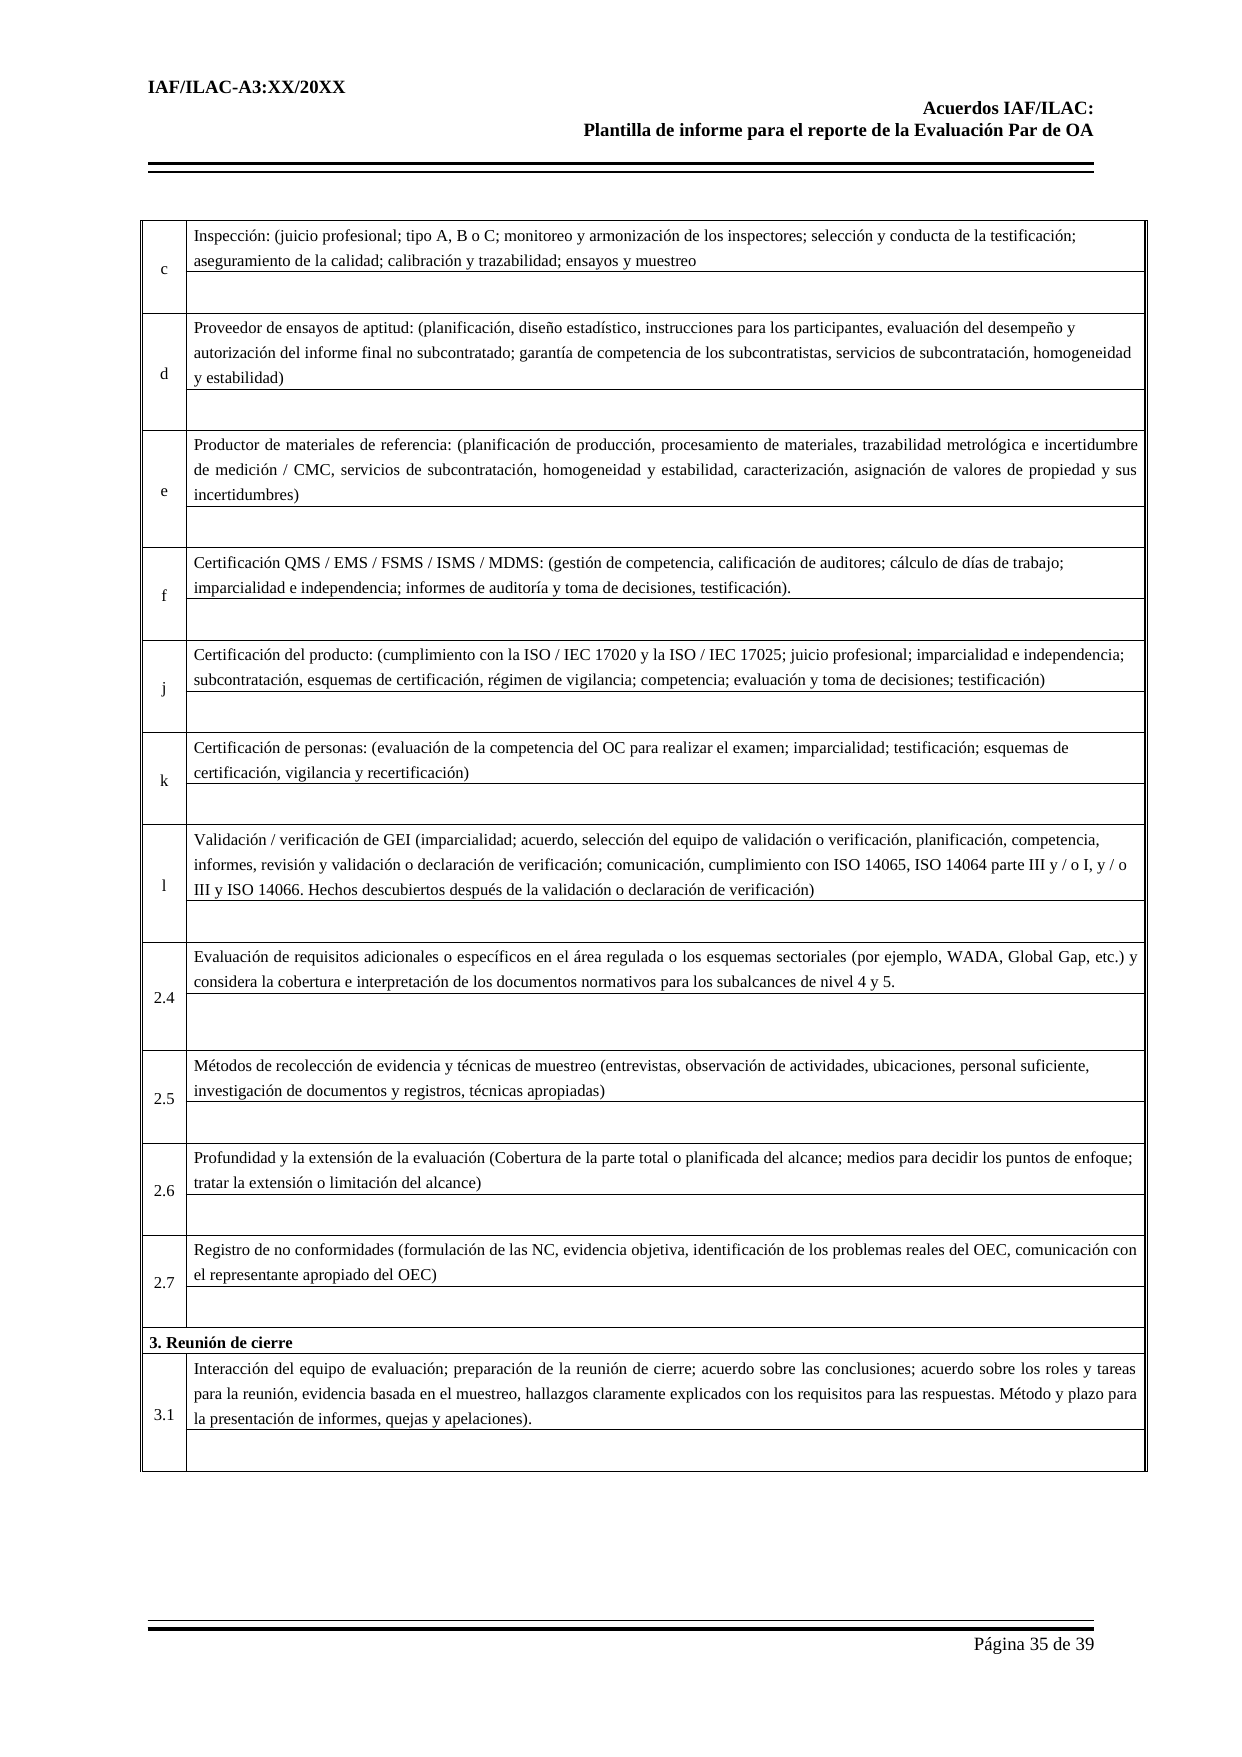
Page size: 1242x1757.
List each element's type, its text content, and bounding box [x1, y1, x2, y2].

table_cell d [143, 314, 186, 430]
table_cell [187, 1430, 1144, 1471]
table_cell [187, 994, 1144, 1050]
table_cell Registro de no conformidades (formulación de las NC, evidencia objetiva, identificación de los problemas reales del OEC, comunicación con el representante apropiado del OEC) [187, 1236, 1144, 1286]
table_cell [187, 1287, 1144, 1327]
table_cell Inspección: (juicio profesional; tipo A, B o C; monitoreo y armonización de los inspectores; selección y conducta de la testificación; aseguramiento de la calidad; calibración y trazabilidad; ensayos y muestreo [187, 221, 1144, 271]
table_cell [187, 901, 1144, 942]
table_cell j [143, 641, 186, 732]
table_cell Profundidad y la extensión de la evaluación (Cobertura de la parte total o planificada del alcance; medios para decidir los puntos de enfoque; tratar la extensión o limitación del alcance) [187, 1144, 1144, 1193]
table_cell e [143, 431, 186, 547]
table_cell Proveedor de ensayos de aptitud: (planificación, diseño estadístico, instrucciones para los participantes, evaluación del desempeño y autorización del informe final no subcontratado; garantía de competencia de los subcontratistas, servicios de subcontratación, homogeneidad y estabilidad) [187, 314, 1144, 388]
table_cell k [143, 733, 186, 824]
table_cell Certificación de personas: (evaluación de la competencia del OC para realizar el examen; imparcialidad; testificación; esquemas de certificación, vigilancia y recertificación) [187, 733, 1144, 783]
table_cell [187, 599, 1144, 639]
table_cell Interacción del equipo de evaluación; preparación de la reunión de cierre; acuerdo sobre las conclusiones; acuerdo sobre los roles y tareas para la reunión, evidencia basada en el muestreo, hallazgos claramente explicados con los requisitos para las respuestas. Método y plazo para la presentación de informes, quejas y apelaciones). [187, 1354, 1144, 1429]
table_cell 3. Reunión de cierre [143, 1328, 1144, 1353]
table_cell [187, 507, 1144, 547]
table_cell Métodos de recolección de evidencia y técnicas de muestreo (entrevistas, observación de actividades, ubicaciones, personal suficiente, investigación de documentos y registros, técnicas apropiadas) [187, 1051, 1144, 1101]
table_cell [187, 1102, 1144, 1142]
table_cell Productor de materiales de referencia: (planificación de producción, procesamiento de materiales, trazabilidad metrológica e incertidumbre de medición / CMC, servicios de subcontratación, homogeneidad y estabilidad, caracterización, asignación de valores de propiedad y sus incertidumbres) [187, 431, 1144, 506]
table_cell f [143, 548, 186, 639]
table_cell [187, 692, 1144, 732]
table_cell Certificación QMS / EMS / FSMS / ISMS / MDMS: (gestión de competencia, calificación de auditores; cálculo de días de trabajo; imparcialidad e independencia; informes de auditoría y toma de decisiones, testificación). [187, 548, 1144, 598]
table_cell [187, 784, 1144, 824]
table_cell Certificación del producto: (cumplimiento con la ISO / IEC 17020 y la ISO / IEC 17025; juicio profesional; imparcialidad e independencia; subcontratación, esquemas de certificación, régimen de vigilancia; competencia; evaluación y toma de decisiones; testificación) [187, 641, 1144, 691]
table_cell c [143, 221, 186, 312]
table_cell Evaluación de requisitos adicionales o específicos en el área regulada o los esquemas sectoriales (por ejemplo, WADA, Global Gap, etc.) y considera la cobertura e interpretación de los documentos normativos para los subalcances de nivel 4 y 5. [187, 943, 1144, 993]
table_cell 2.7 [143, 1236, 186, 1327]
table_cell 3.1 [143, 1354, 186, 1471]
table_cell 2.4 [143, 943, 186, 1050]
table_cell [187, 1195, 1144, 1235]
table_cell [187, 390, 1144, 430]
table_cell Validación / verificación de GEI (imparcialidad; acuerdo, selección del equipo de validación o verificación, planificación, competencia, informes, revisión y validación o declaración de verificación; comunicación, cumplimiento con ISO 14065, ISO 14064 parte III y / o I, y / o III y ISO 14066. Hechos descubiertos después de la validación o declaración de verificación) [187, 825, 1144, 900]
table_cell [187, 272, 1144, 312]
table_cell 2.5 [143, 1051, 186, 1142]
table_cell 2.6 [143, 1144, 186, 1235]
table_cell l [143, 825, 186, 942]
